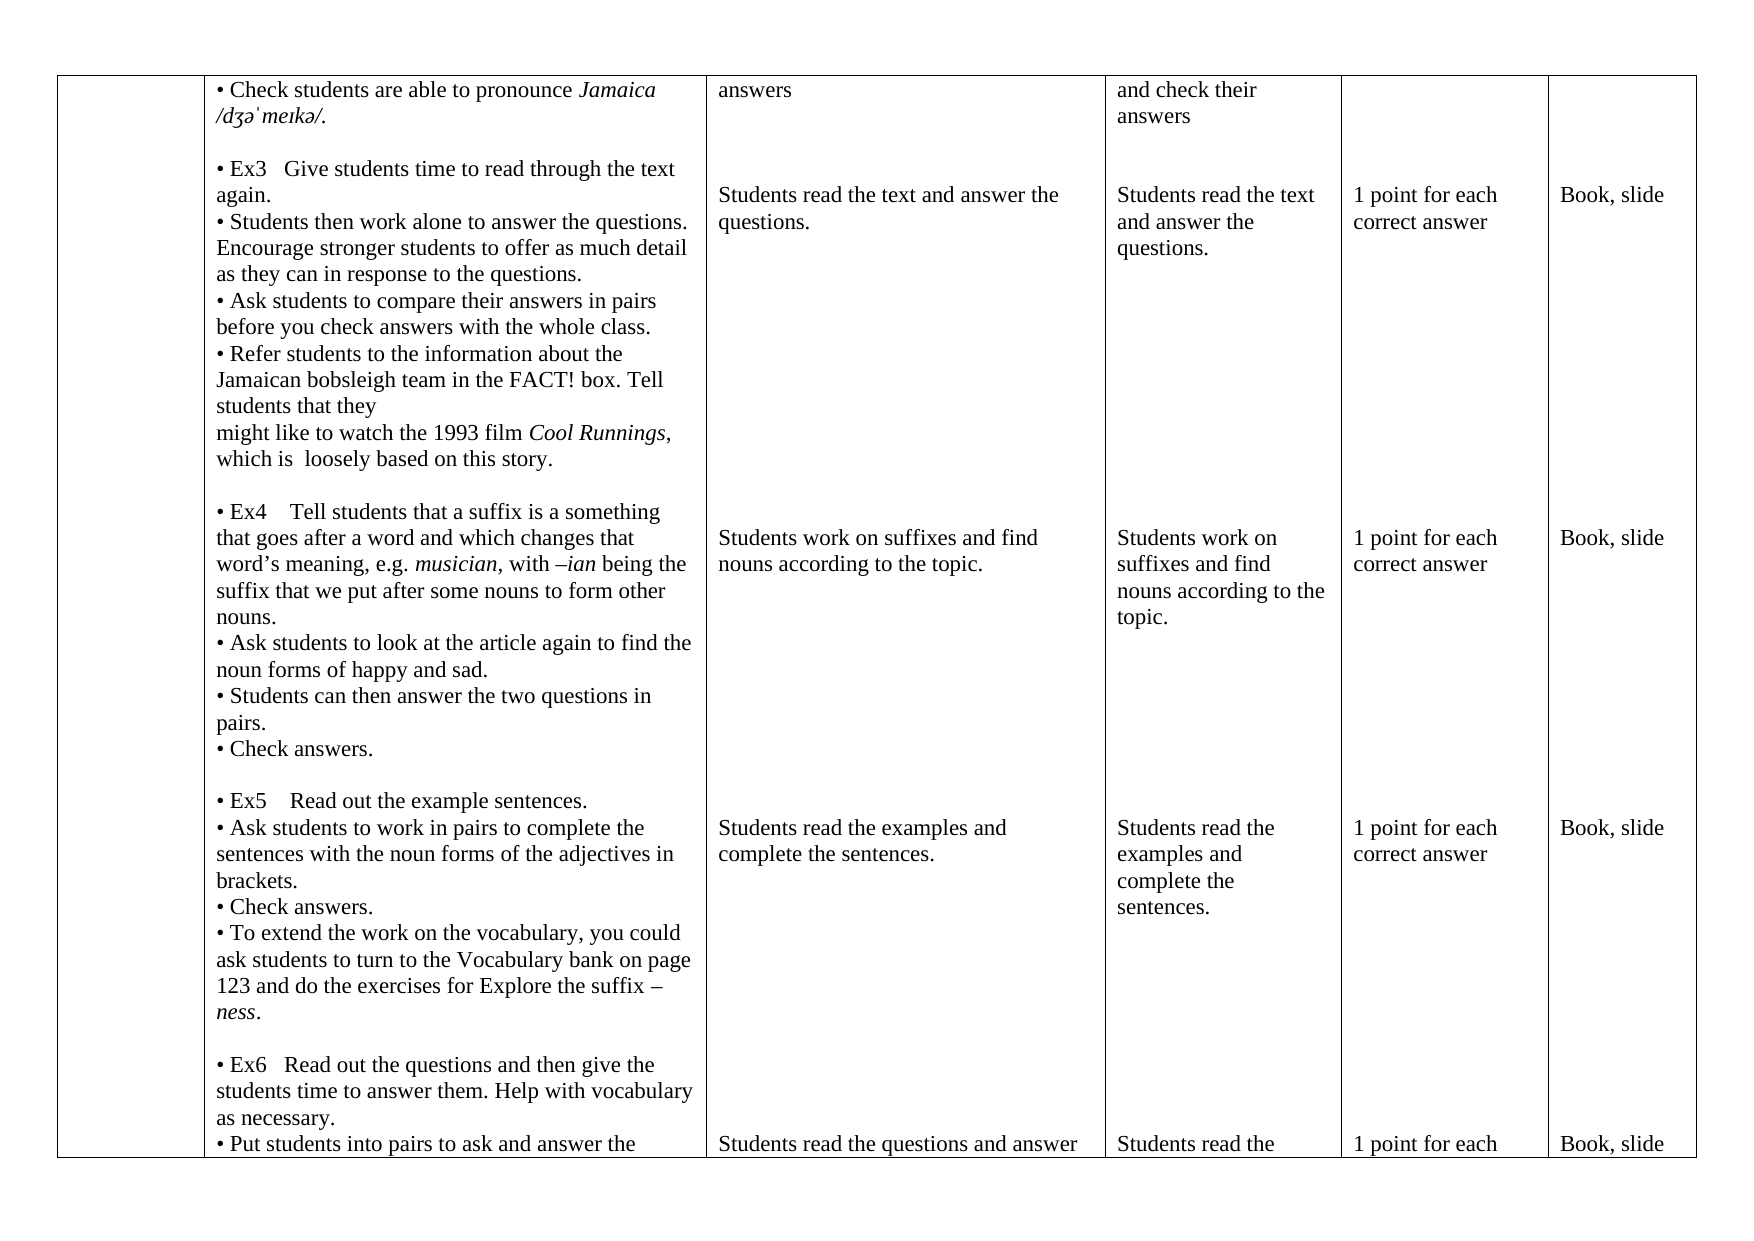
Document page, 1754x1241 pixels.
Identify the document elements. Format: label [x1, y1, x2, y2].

table_cell [58, 76, 204, 1157]
table_cell [205, 76, 706, 1157]
table_cell [1342, 76, 1548, 1157]
table_cell [1106, 76, 1341, 1157]
table_cell [1549, 76, 1696, 1157]
table_cell [707, 76, 1105, 1157]
